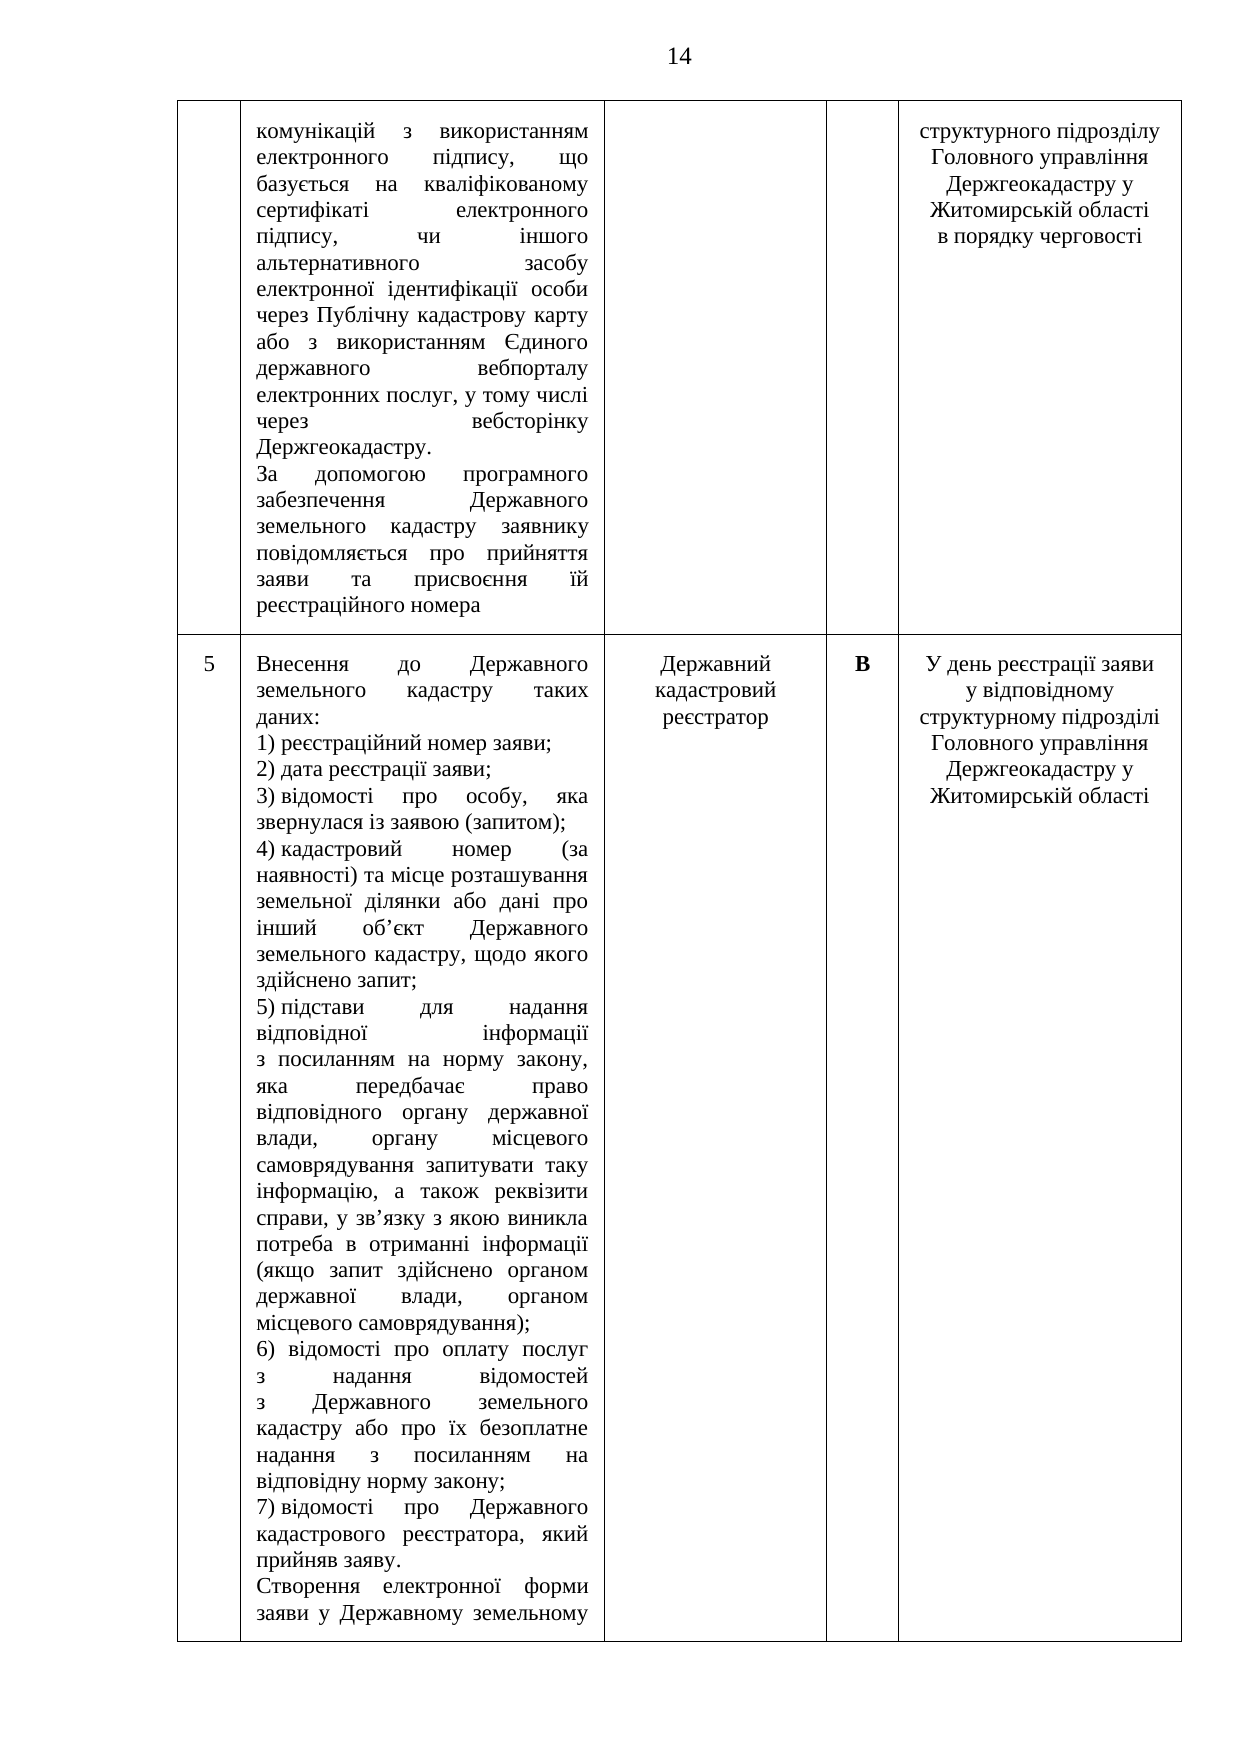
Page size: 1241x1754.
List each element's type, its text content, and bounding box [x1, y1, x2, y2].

table_cell В [827, 635, 898, 1641]
table_cell 5 [178, 635, 240, 1641]
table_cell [899, 635, 1181, 1641]
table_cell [241, 635, 604, 1641]
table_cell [605, 635, 826, 1641]
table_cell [899, 101, 1181, 633]
table_cell В [827, 101, 898, 633]
table_cell 4 [178, 101, 240, 633]
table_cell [605, 101, 826, 633]
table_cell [241, 101, 604, 633]
